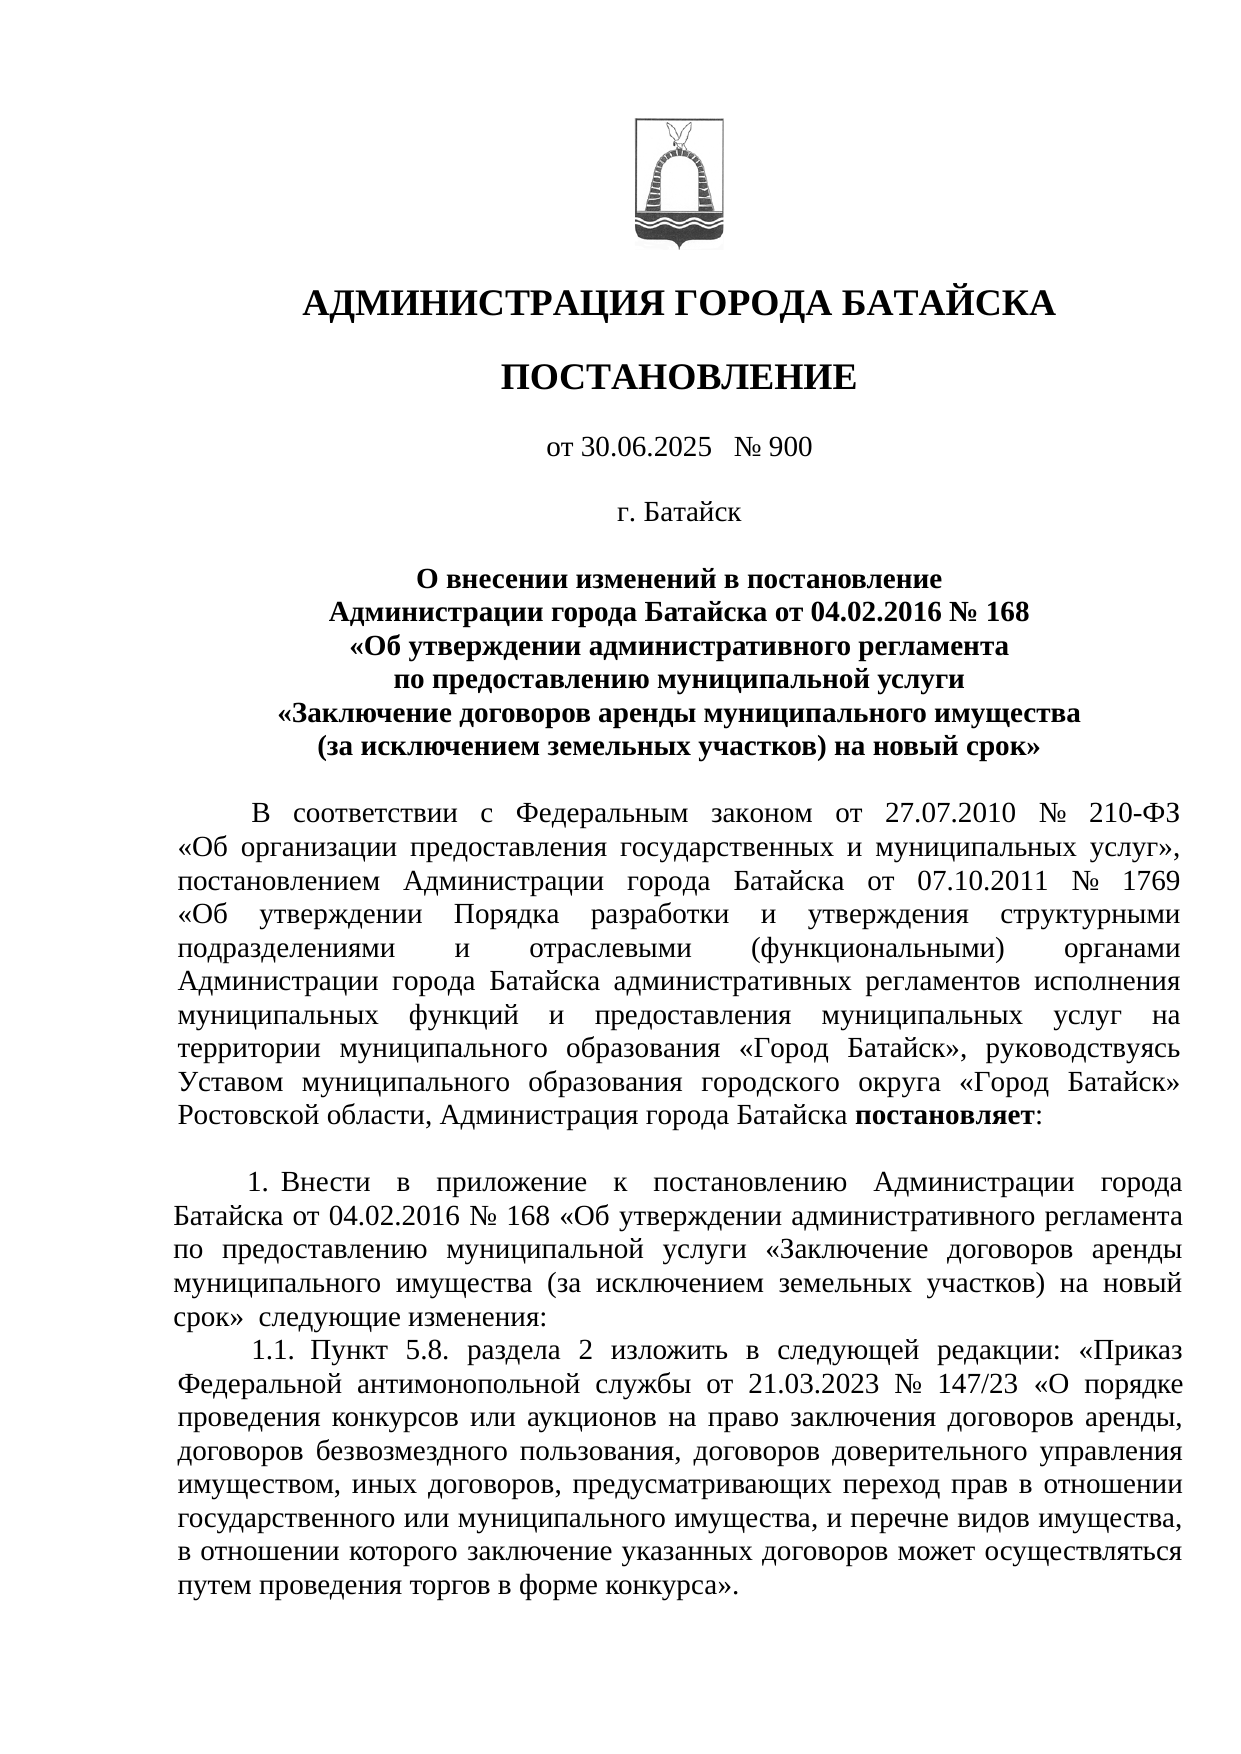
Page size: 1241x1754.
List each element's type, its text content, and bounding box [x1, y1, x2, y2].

text АДМИНИСТРАЦИЯ ГОРОДА БАТАЙСКА [177, 281, 1181, 324]
list Пункт 5.8. раздела 2 изложить в следующей редакции: «Приказ Федеральной антимонопольной службы от 21.03.2023 № 147/23 «О порядке проведения конкурсов или аукционов на право заключения договоров аренды, договоров безвозмездного пользования, договоров доверительного управления имуществом, иных договоров, предусматривающих переход прав в отношении государственного или муниципального имущества, и перечне видов имущества, в отношении которого заключение указанных договоров может осуществляться путем проведения торгов в форме конкурса». [177, 1332, 1183, 1601]
text О внесении изменений в постановление [177, 561, 1181, 594]
list Внести в приложение к постановлению Администрации города Батайска от 04.02.2016 № 168 «Об утверждении административного регламента по предоставлению муниципальной услуги «Заключение договоров аренды муниципального имущества (за исключением земельных участков) на новый срок» следующие изменения: [173, 1164, 1183, 1332]
text от 30.06.2025 № 900 [177, 429, 1181, 463]
text г. Батайск [177, 494, 1181, 527]
subtitle В соответствии с Федеральным законом от 27.07.2010 № 210-ФЗ «Об организации предоставления государственных и муниципальных услуг», постановлением Администрации города Батайска от 07.10.2011 № 1769 «Об утверждении Порядка разработки и утверждения структурными подразделениями и отраслевыми (функциональными) органами Администрации города Батайска административных регламентов исполнения муниципальных функций и предоставления муниципальных услуг на территории муниципального образования «Город Батайск», руководствуясь Уставом муниципального образования городского округа «Город Батайск» Ростовской области, Администрация города Батайска постановляет: [177, 796, 1181, 1131]
picture [634, 118, 724, 250]
text по предоставлению муниципальной услуги [177, 661, 1181, 695]
text «Заключение договоров аренды муниципального имущества [177, 695, 1181, 728]
text Администрации города Батайска от 04.02.2016 № 168 [177, 594, 1181, 628]
text «Об утверждении административного регламента [177, 628, 1181, 661]
text ПОСТАНОВЛЕНИЕ [177, 355, 1181, 398]
text (за исключением земельных участков) на новый срок» [177, 728, 1181, 762]
